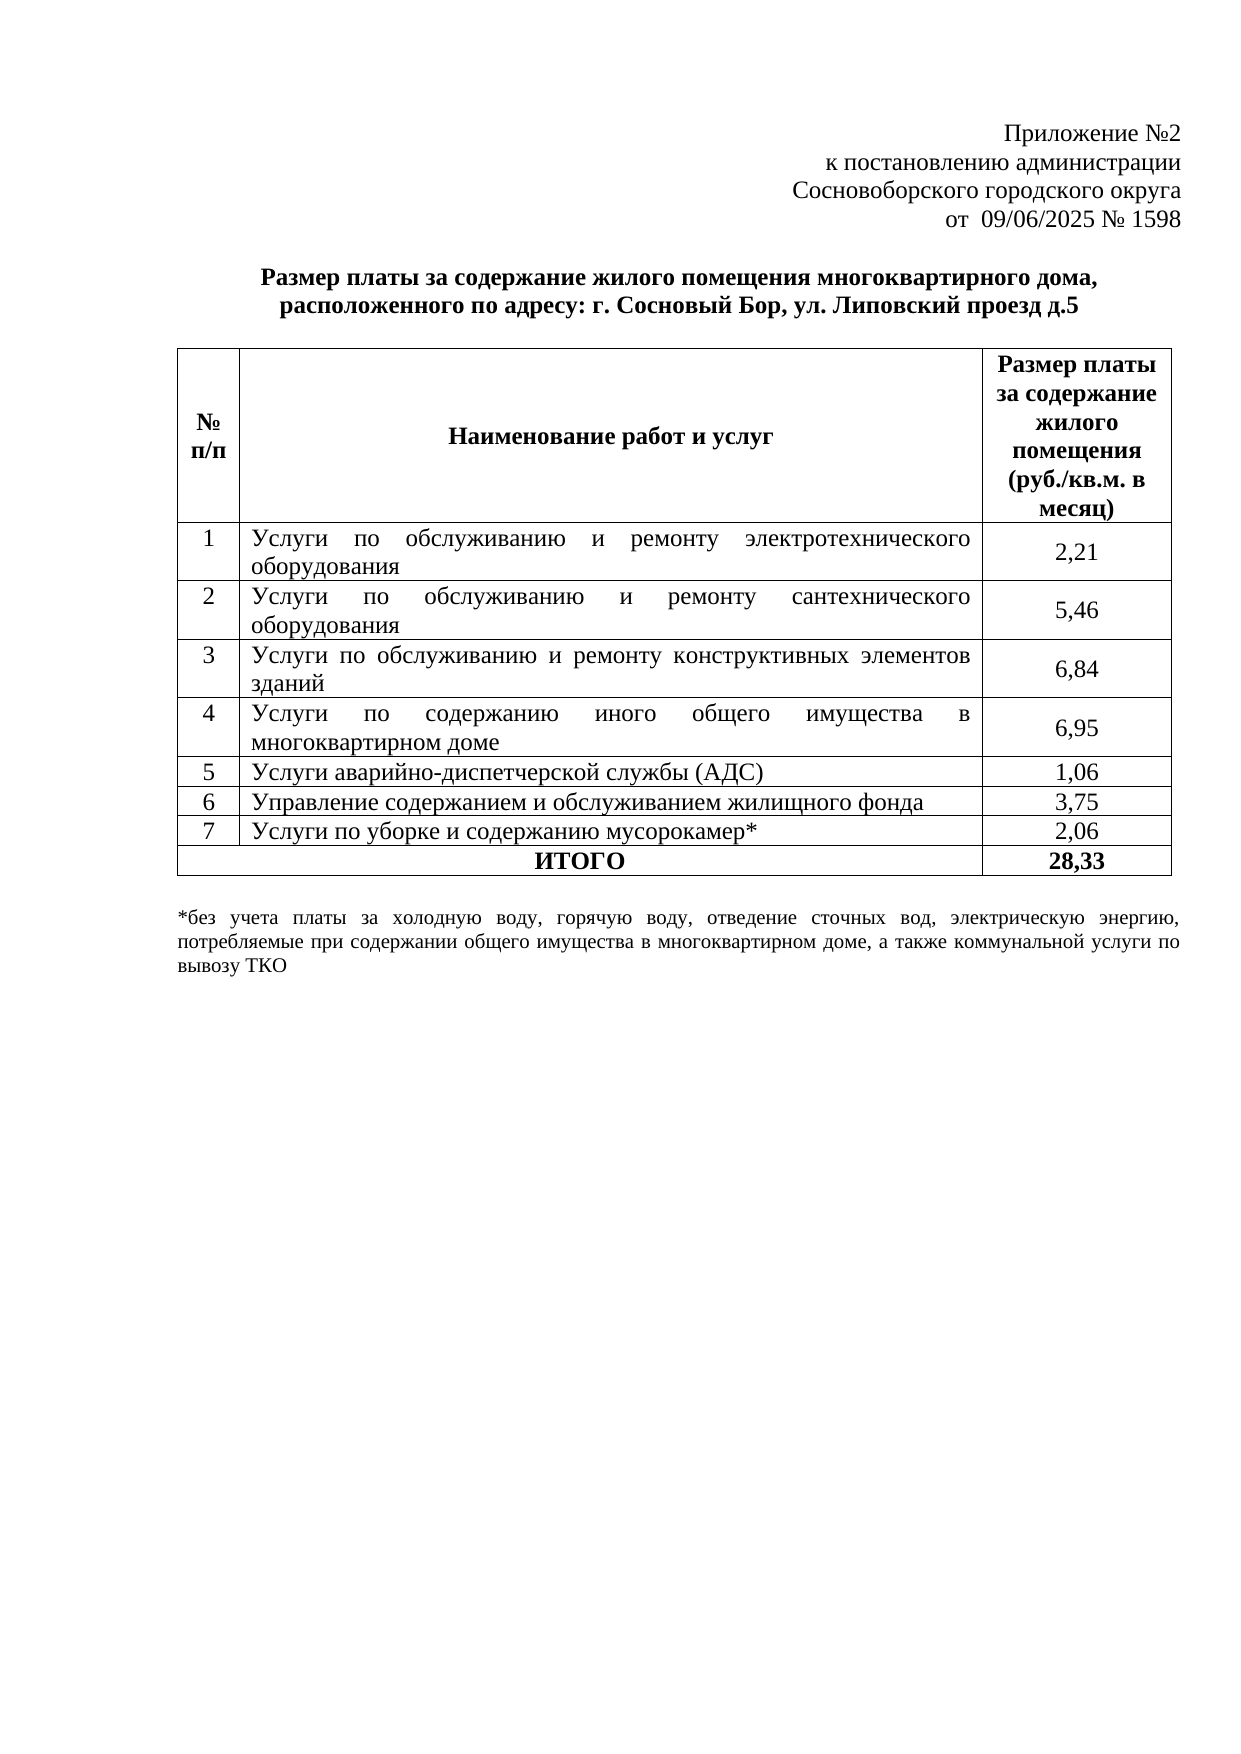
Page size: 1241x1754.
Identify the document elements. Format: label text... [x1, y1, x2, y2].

table_cell 6,84 [983, 640, 1171, 697]
text *без учета платы за холодную воду, горячую воду, отведение сточных вод, электрическую энергию, потребляемые при содержании общего имущества в многоквартирном доме, а также коммунальной услуги по вывозу ТКО [177, 905, 1181, 977]
table_cell 28,33 [983, 846, 1171, 875]
text к постановлению администрации [177, 147, 1181, 176]
table_cell Управление содержанием и обслуживанием жилищного фонда [240, 787, 982, 815]
table_cell 1,06 [983, 757, 1171, 786]
table_cell Услуги по обслуживанию и ремонту сантехнического оборудования [240, 581, 982, 639]
text расположенного по адресу: г. Сосновый Бор, ул. Липовский проезд д.5 [177, 291, 1181, 319]
table_header № п/п [178, 349, 239, 522]
table_header Наименование работ и услуг [240, 349, 982, 522]
table_cell 5 [178, 757, 239, 786]
table_cell 2 [178, 581, 239, 639]
table_cell Услуги по уборке и содержанию мусорокамер* [240, 816, 982, 845]
table_cell ИТОГО [178, 846, 982, 875]
text Размер платы за содержание жилого помещения многоквартирного дома, [177, 262, 1181, 291]
text Приложение №2 [177, 118, 1181, 147]
table_header Размер платы за содержание жилого помещения (руб./кв.м. в месяц) [983, 349, 1171, 522]
text от 09/06/2025 № 1598 [177, 204, 1181, 233]
table_cell 2,06 [983, 816, 1171, 845]
table_cell 4 [178, 698, 239, 756]
table_cell Услуги по содержанию иного общего имущества в многоквартирном доме [240, 698, 982, 756]
table_cell Услуги по обслуживанию и ремонту электротехнического оборудования [240, 523, 982, 580]
table_cell 6 [178, 787, 239, 815]
table_cell Услуги по обслуживанию и ремонту конструктивных элементов зданий [240, 640, 982, 697]
table_cell 6,95 [983, 698, 1171, 756]
table_cell 7 [178, 816, 239, 845]
text Сосновоборского городского округа [177, 176, 1181, 204]
table_cell 5,46 [983, 581, 1171, 639]
table_cell 3,75 [983, 787, 1171, 815]
table_cell Услуги аварийно-диспетчерской службы (АДС) [240, 757, 982, 786]
table_cell 2,21 [983, 523, 1171, 580]
table_cell 1 [178, 523, 239, 580]
table_cell 3 [178, 640, 239, 697]
